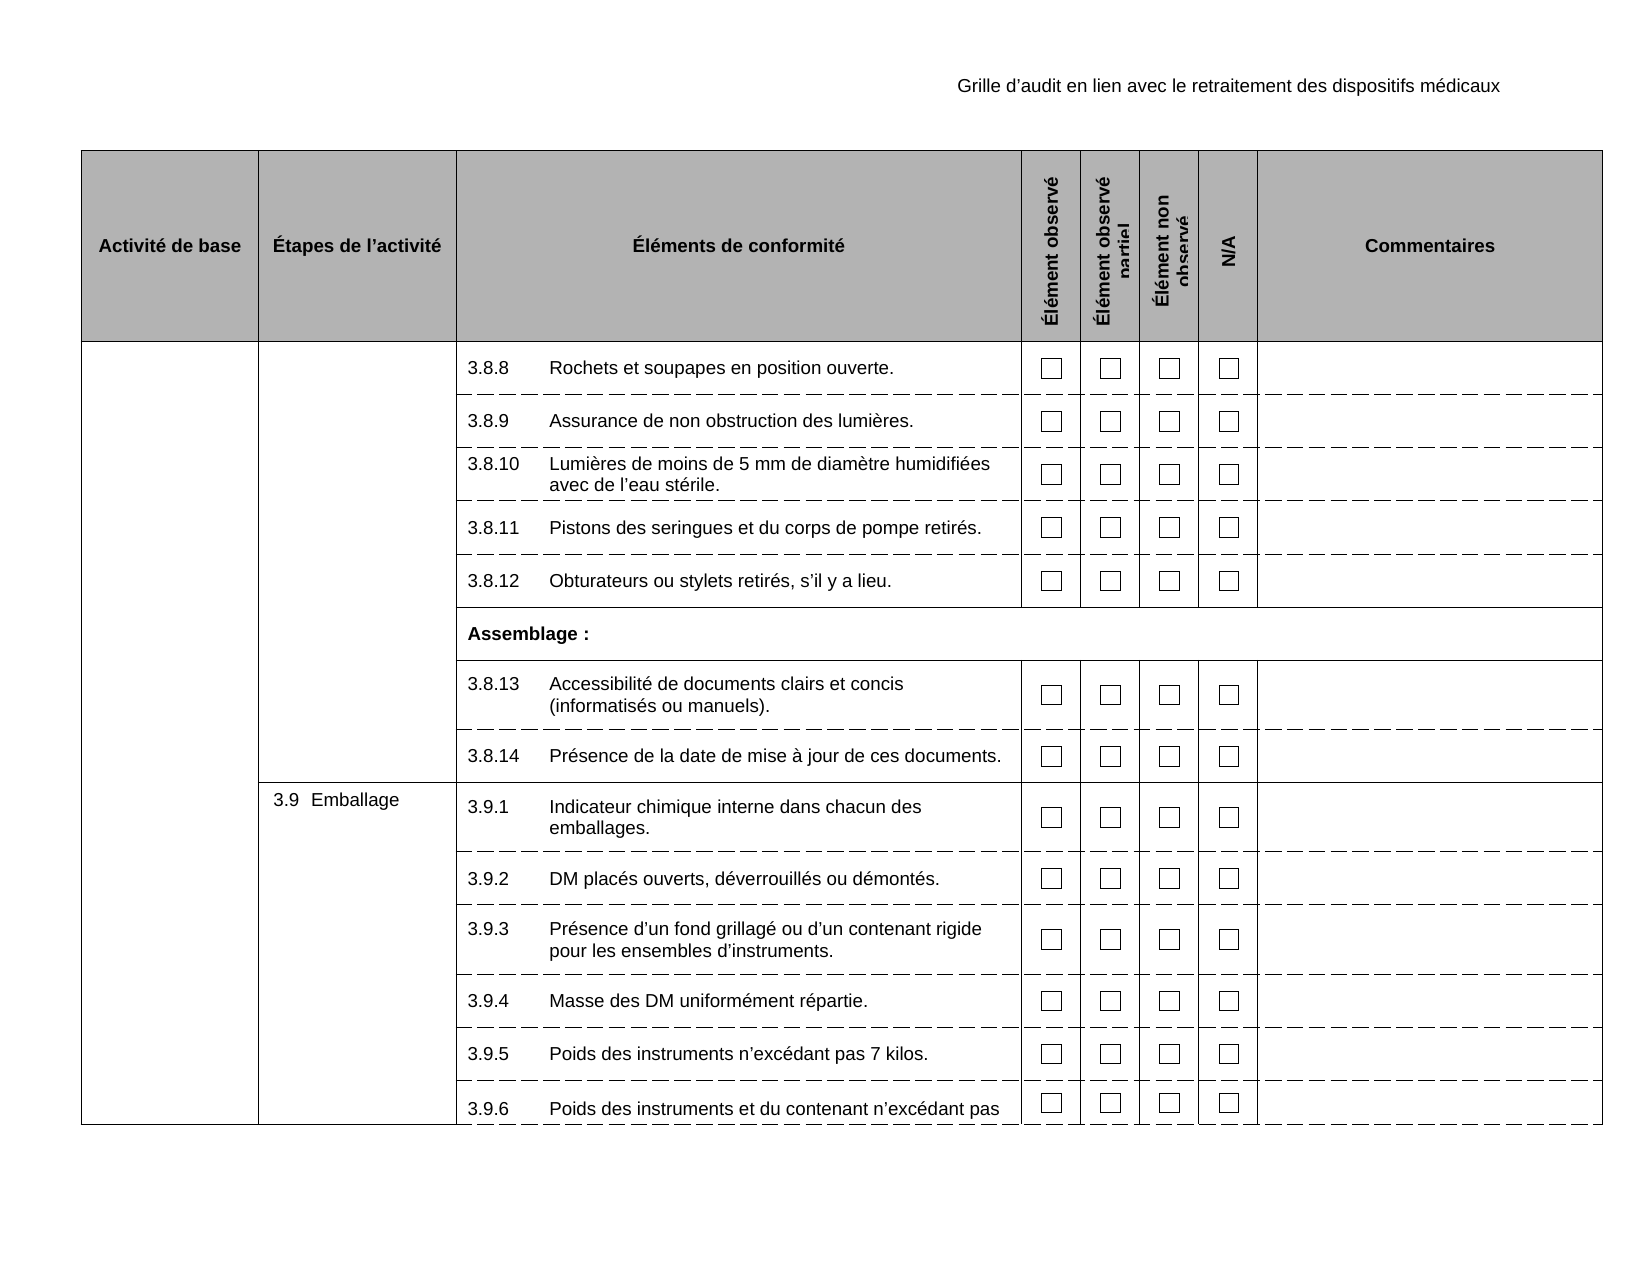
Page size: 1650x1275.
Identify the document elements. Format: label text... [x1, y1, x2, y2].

table_cell [1258, 904, 1602, 973]
table_cell 3.9.2 DM placés ouverts, déverrouillés ou démontés. [457, 851, 1021, 904]
table_cell [1258, 783, 1602, 851]
table_cell 3.8.12 Obturateurs ou stylets retirés, s’il y a lieu. [457, 554, 1021, 607]
table_cell 3.8.9 Assurance de non obstruction des lumières. [457, 394, 1021, 447]
table_cell [1199, 661, 1257, 729]
table_cell 3.9.1 Indicateur chimique interne dans chacun des emballages. [457, 783, 1021, 851]
table_cell 3.9.4 Masse des DM uniformément répartie. [457, 974, 1021, 1027]
table_cell [1258, 394, 1602, 447]
table_cell [1258, 661, 1602, 729]
table_cell [1022, 783, 1080, 851]
table_cell [1140, 661, 1198, 729]
table_cell [1140, 974, 1198, 1027]
table_cell [1022, 661, 1080, 729]
table_cell 3.8.11 Pistons des seringues et du corps de pompe retirés. [457, 500, 1021, 553]
table_cell [1022, 342, 1080, 394]
table_cell Assemblage : [457, 608, 1602, 660]
table_cell [1081, 554, 1139, 607]
table_cell [1081, 729, 1139, 782]
table_cell [1258, 851, 1602, 904]
table_header Élément observé [1022, 151, 1080, 341]
table_cell [1022, 500, 1080, 553]
table_cell [1022, 904, 1080, 973]
table_cell [1199, 729, 1257, 782]
table_cell [1199, 1027, 1257, 1080]
table_cell [1022, 974, 1080, 1027]
table_cell [1140, 394, 1198, 447]
table_cell [1199, 974, 1257, 1027]
table_cell [1258, 1027, 1602, 1080]
table_cell [1258, 342, 1602, 394]
table_cell [1081, 394, 1139, 447]
table_cell [1258, 729, 1602, 782]
table_cell 3.9 Emballage [259, 783, 456, 1124]
table_header Activité de base [82, 151, 258, 341]
table_header Élément non observé [1140, 151, 1198, 341]
table_cell [1199, 783, 1257, 851]
table_cell [1022, 1080, 1080, 1124]
table_cell [1140, 729, 1198, 782]
table_cell 3.8.13 Accessibilité de documents clairs et concis (informatisés ou manuels). [457, 661, 1021, 729]
table_cell [1140, 783, 1198, 851]
table_cell [1258, 1080, 1602, 1124]
table_cell 3.8.8 Rochets et soupapes en position ouverte. [457, 342, 1021, 394]
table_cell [457, 1080, 1021, 1124]
table_cell [1081, 447, 1139, 500]
table_header Éléments de conformité [457, 151, 1021, 341]
table_cell 3.8.14 Présence de la date de mise à jour de ces documents. [457, 729, 1021, 782]
table_cell [1081, 1080, 1139, 1124]
table_cell [1140, 500, 1198, 553]
table_cell [1022, 447, 1080, 500]
table_cell [1081, 783, 1139, 851]
table_cell [1140, 904, 1198, 973]
table_cell 3.8.10 Lumières de moins de 5 mm de diamètre humidifiées avec de l’eau stérile. [457, 447, 1021, 500]
table_cell [1199, 1080, 1257, 1124]
table_cell [1022, 394, 1080, 447]
table_cell [1081, 661, 1139, 729]
table_cell [1081, 974, 1139, 1027]
table_cell [1140, 342, 1198, 394]
table_cell [1258, 974, 1602, 1027]
table_cell [1199, 904, 1257, 973]
table_cell [1140, 851, 1198, 904]
table_cell [1022, 1027, 1080, 1080]
table_header Étapes de l’activité [259, 151, 456, 341]
table_cell [1022, 851, 1080, 904]
table_cell [1081, 904, 1139, 973]
table_cell [1140, 447, 1198, 500]
table_cell [1199, 500, 1257, 553]
table_cell [1258, 554, 1602, 607]
table_cell [1081, 1027, 1139, 1080]
table_cell [1022, 554, 1080, 607]
table_header Élément observé partiel [1081, 151, 1139, 341]
table_cell [1081, 342, 1139, 394]
table_header N/A [1199, 151, 1257, 341]
table_cell [1081, 500, 1139, 553]
table_cell [1258, 500, 1602, 553]
table_cell [1081, 851, 1139, 904]
table_cell [1140, 1080, 1198, 1124]
table_header Commentaires [1258, 151, 1602, 341]
table_cell [1199, 851, 1257, 904]
table_cell [1140, 554, 1198, 607]
table_cell [1140, 1027, 1198, 1080]
table_cell [1199, 394, 1257, 447]
table_cell [1022, 729, 1080, 782]
table_cell 3.9.5 Poids des instruments n’excédant pas 7 kilos. [457, 1027, 1021, 1080]
table_cell [1199, 554, 1257, 607]
table_cell [1199, 342, 1257, 394]
table_cell 3.9.3 Présence d’un fond grillagé ou d’un contenant rigide pour les ensembles d’instruments. [457, 904, 1021, 973]
table_cell [1258, 447, 1602, 500]
table_cell [1199, 447, 1257, 500]
